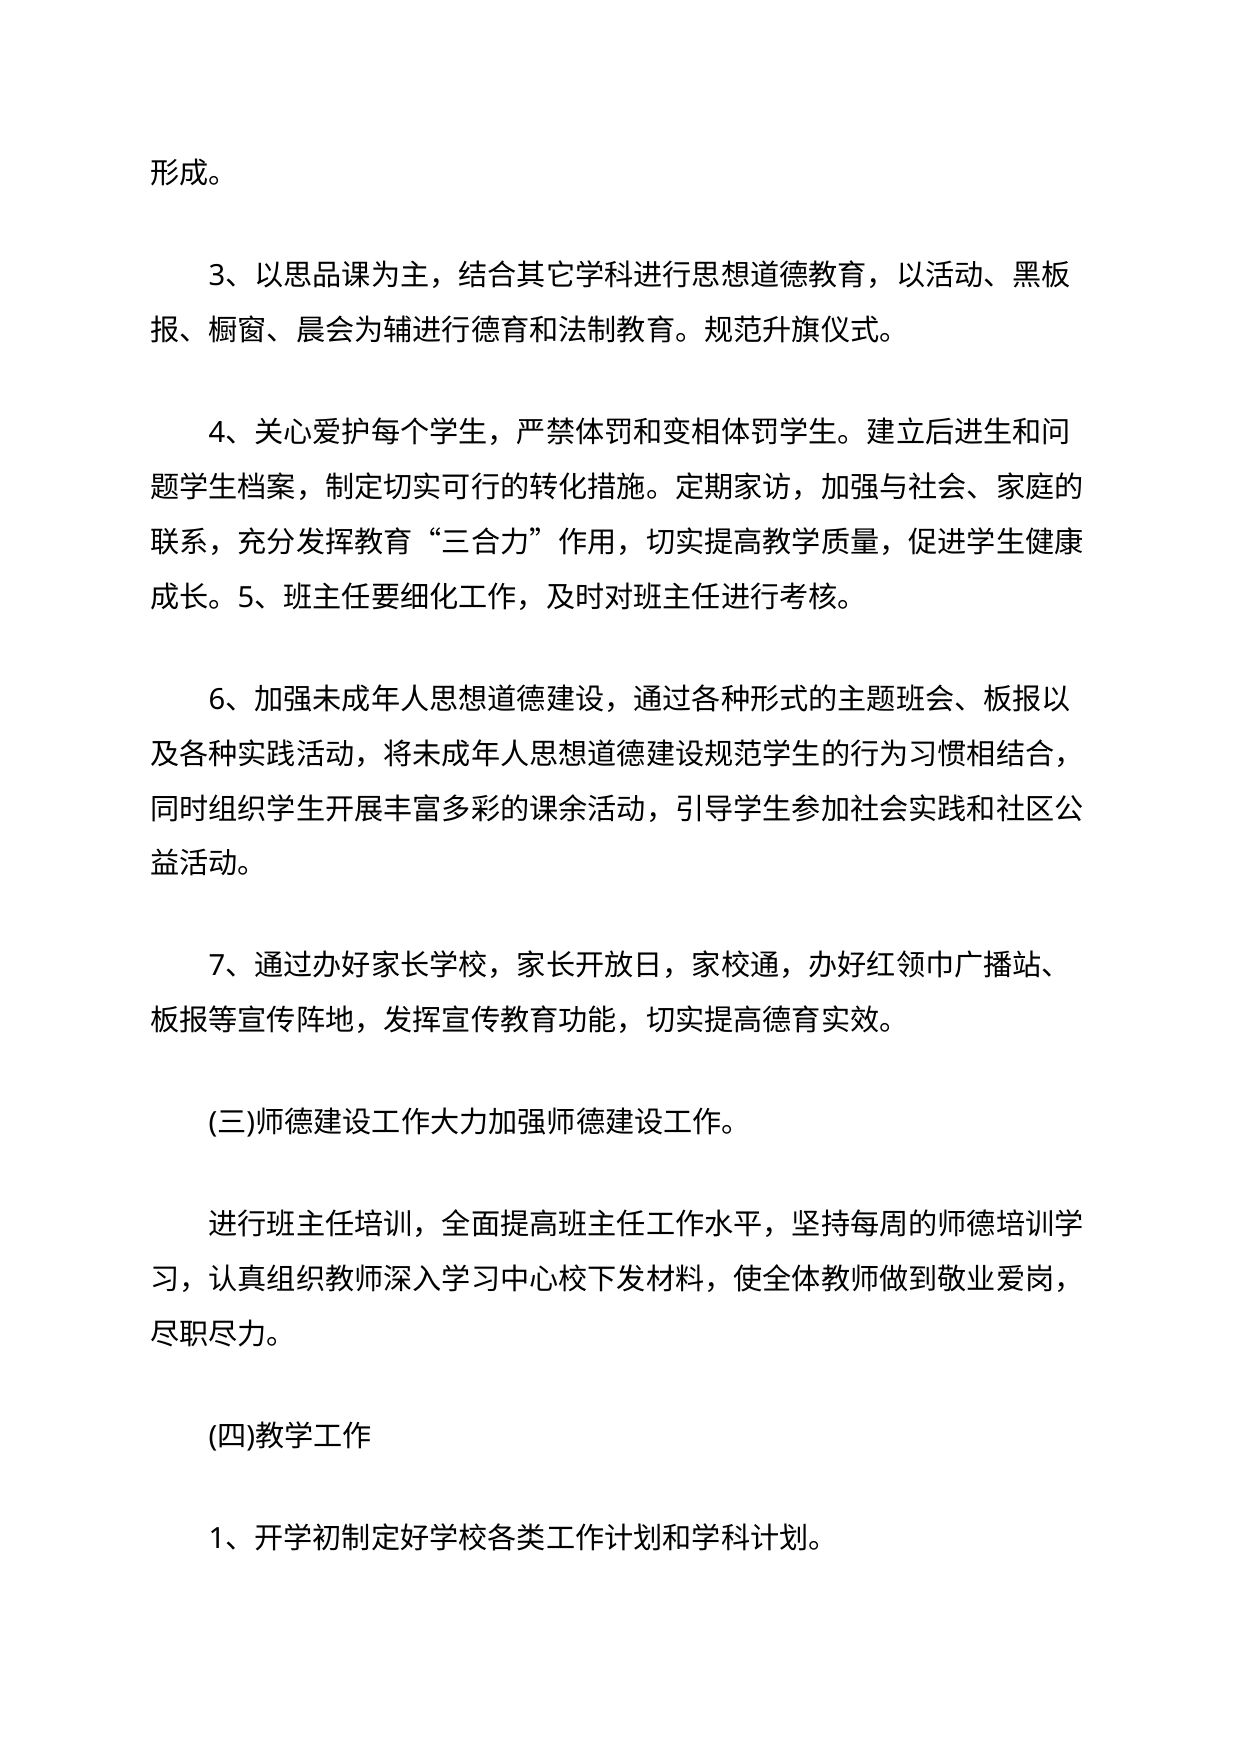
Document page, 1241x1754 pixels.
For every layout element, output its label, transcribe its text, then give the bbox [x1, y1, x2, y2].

text 4、关心爱护每个学生，严禁体罚和变相体罚学生。建立后进生和问题学生档案，制定切实可行的转化措施。定期家访，加强与社会、家庭的联系，充分发挥教育“三合力”作用，切实提高教学质量，促进学生健康成长。5、班主任要细化工作，及时对班主任进行考核。 [150, 408, 1090, 616]
text 进行班主任培训，全面提高班主任工作水平，坚持每周的师德培训学习，认真组织教师深入学习中心校下发材料，使全体教师做到敬业爱岗，尽职尽力。 [150, 1201, 1090, 1353]
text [150, 150, 1090, 192]
text (四)教学工作 [150, 1412, 1090, 1454]
text 3、以思品课为主，结合其它学科进行思想道德教育，以活动、黑板报、橱窗、晨会为辅进行德育和法制教育。规范升旗仪式。 [150, 252, 1090, 349]
text 7、通过办好家长学校，家长开放日，家校通，办好红领巾广播站、板报等宣传阵地，发挥宣传教育功能，切实提高德育实效。 [150, 942, 1090, 1039]
text 1、开学初制定好学校各类工作计划和学科计划。 [150, 1514, 1090, 1557]
text (三)师德建设工作大力加强师德建设工作。 [150, 1099, 1090, 1141]
text 6、加强未成年人思想道德建设，通过各种形式的主题班会、板报以及各种实践活动，将未成年人思想道德建设规范学生的行为习惯相结合，同时组织学生开展丰富多彩的课余活动，引导学生参加社会实践和社区公益活动。 [150, 675, 1090, 882]
